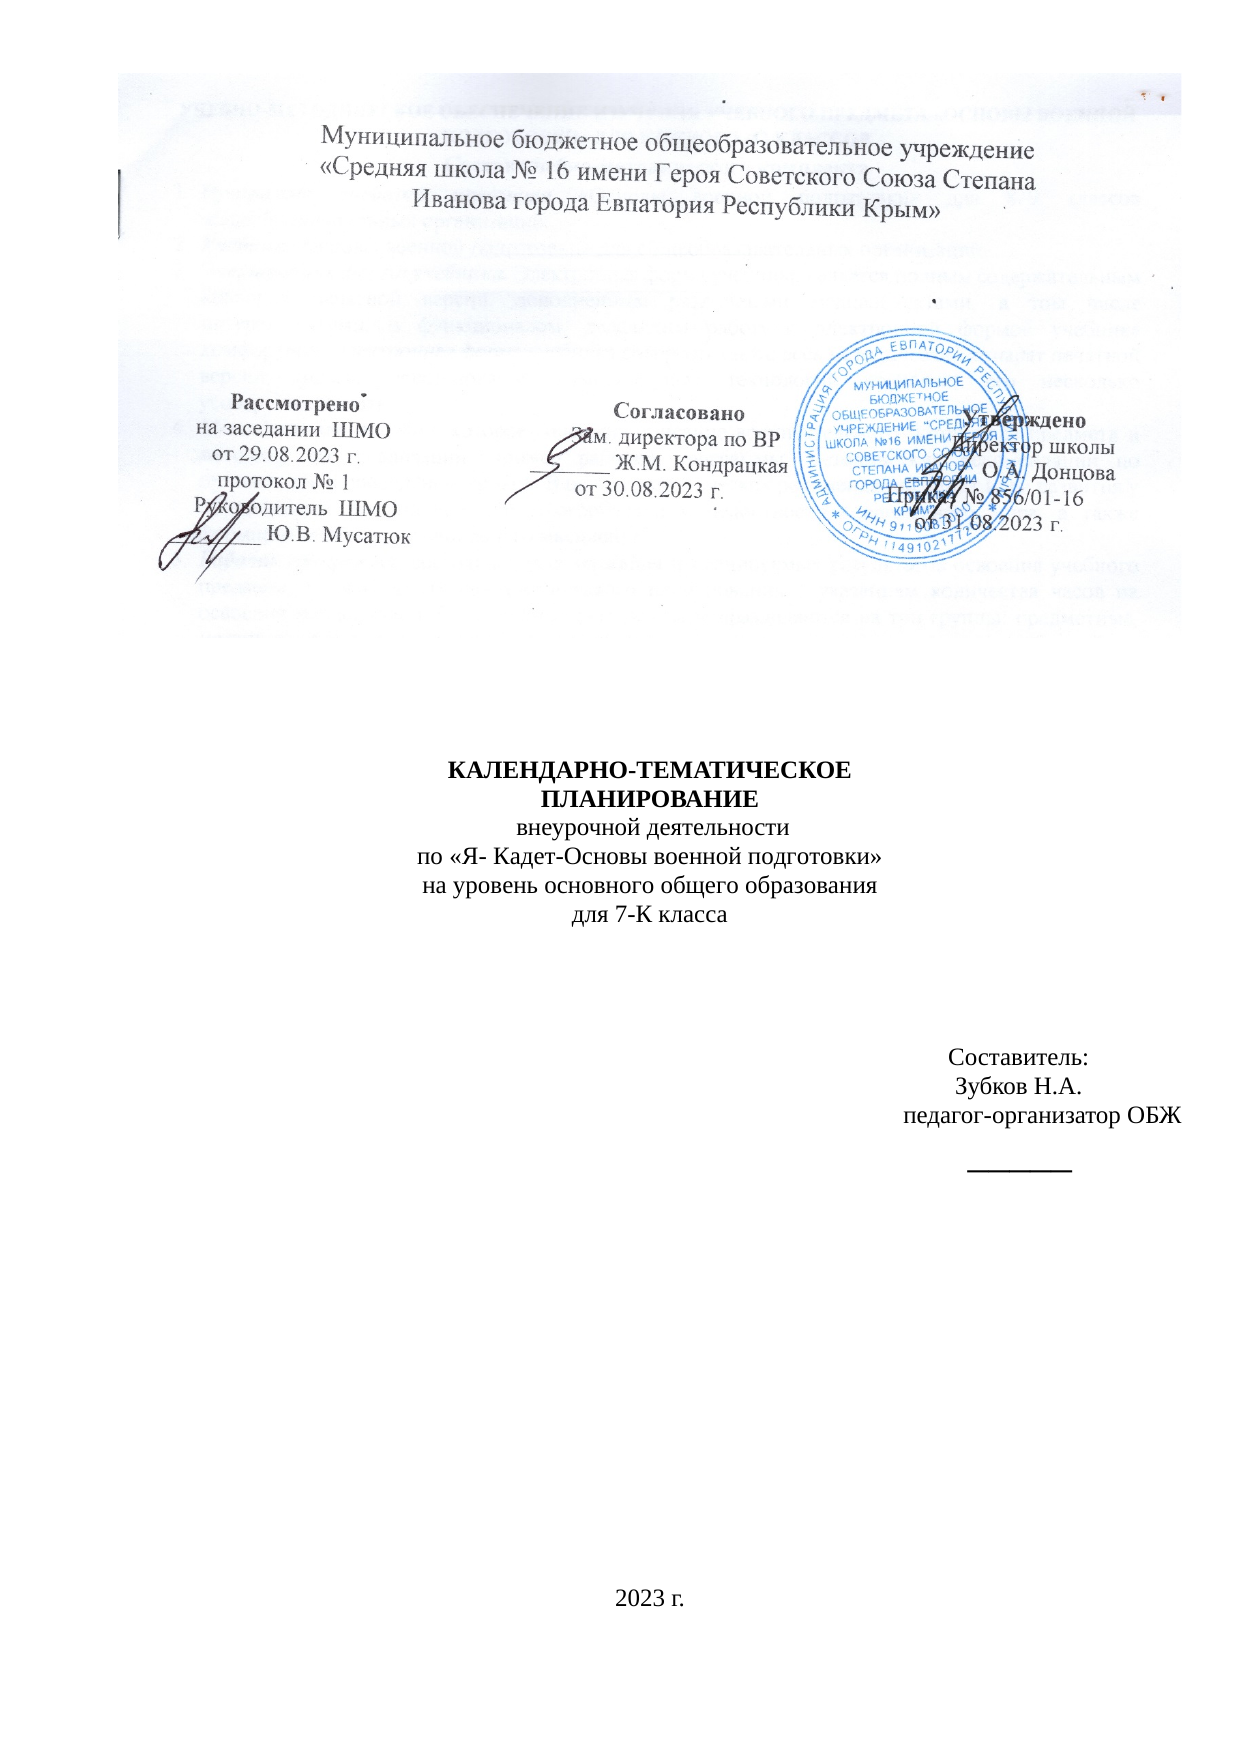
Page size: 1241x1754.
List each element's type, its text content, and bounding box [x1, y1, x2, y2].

text 2023 г. [118, 1583, 1181, 1612]
text Зубков Н.А. [118, 1071, 1181, 1100]
text педагог-организатор ОБЖ [118, 1100, 1181, 1129]
text _____ [118, 1129, 1181, 1177]
text внеурочной деятельности [118, 812, 1181, 841]
text Составитель: [118, 1042, 1181, 1071]
text на уровень основного общего образования [118, 870, 1181, 899]
picture [118, 73, 1182, 638]
text для 7-К класса [118, 899, 1181, 927]
text КАЛЕНДАРНО-ТЕМАТИЧЕСКОЕ [118, 755, 1181, 784]
text ПЛАНИРОВАНИЕ [118, 784, 1181, 812]
text по «Я- Кадет-Основы военной подготовки» [118, 841, 1181, 870]
